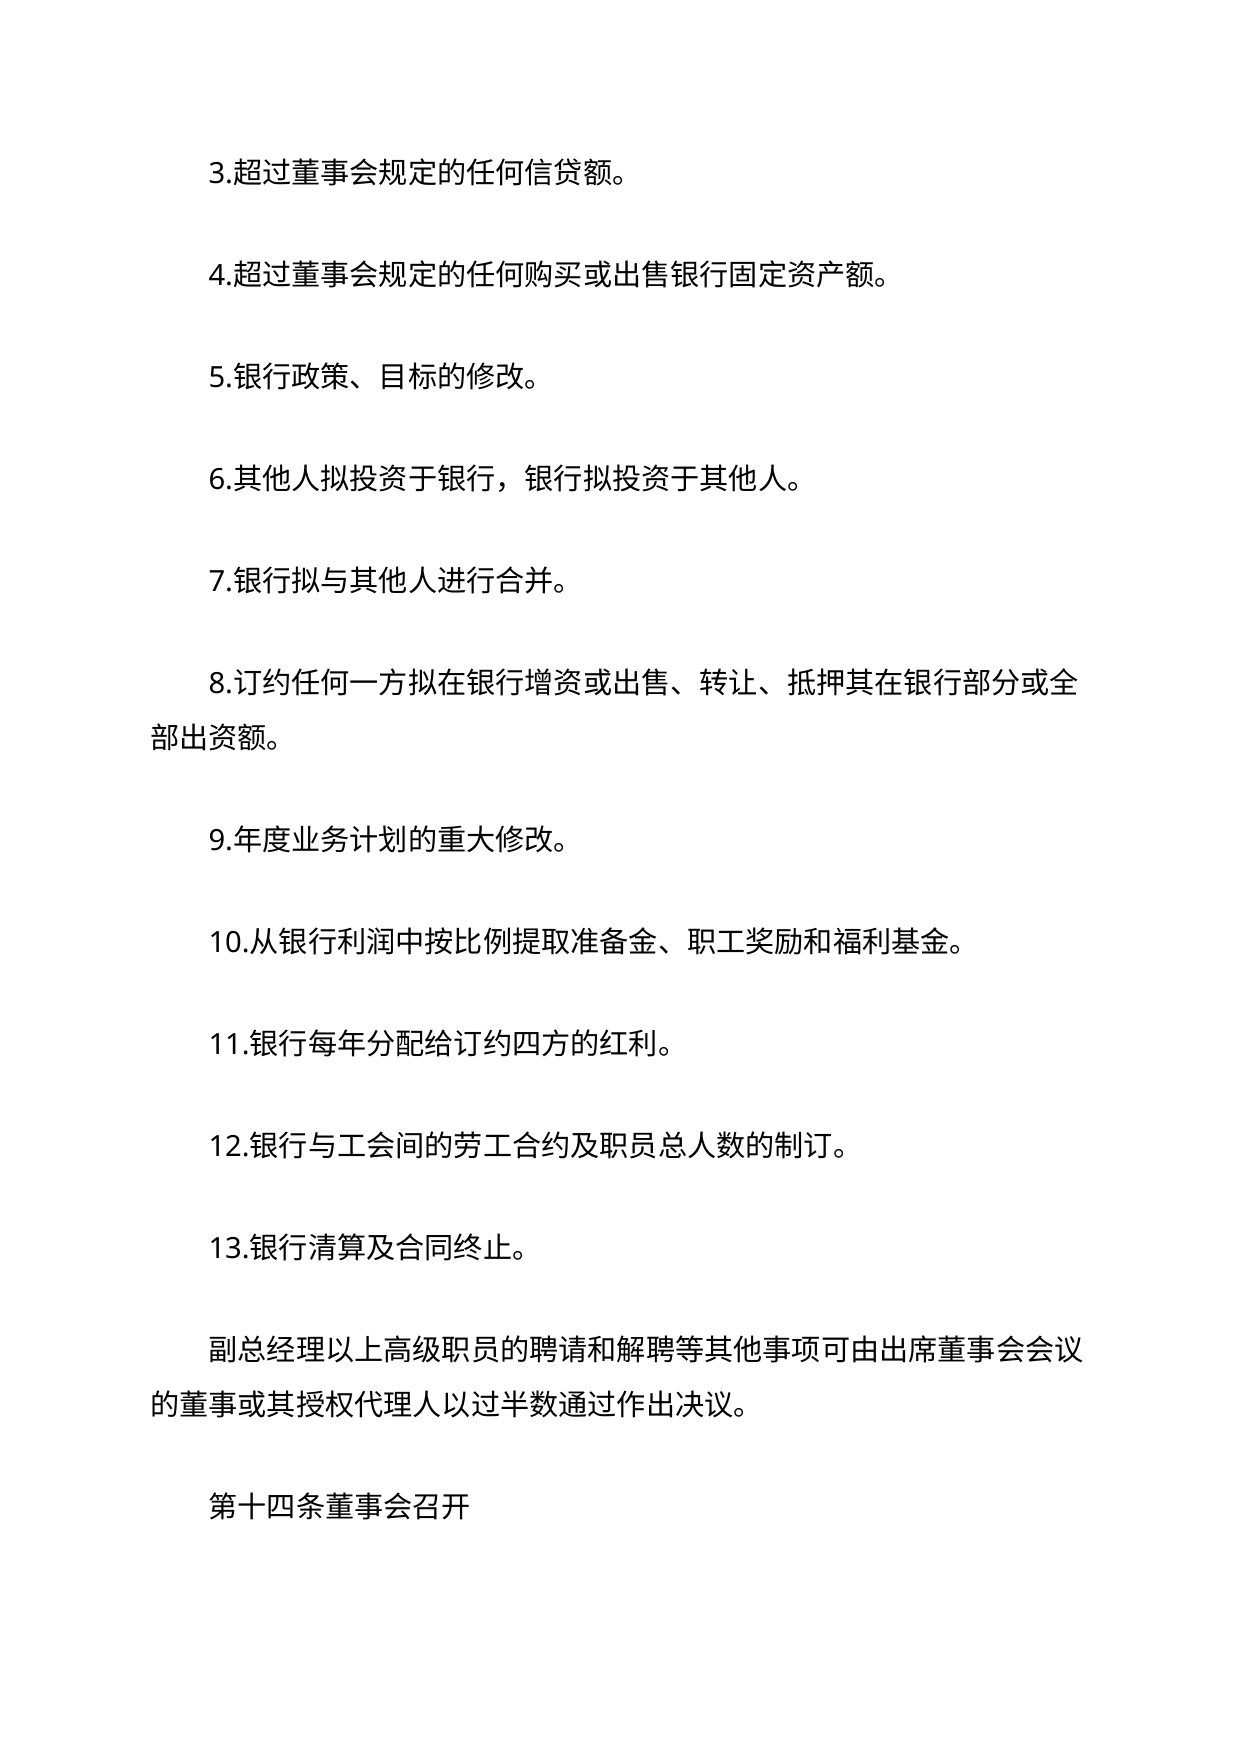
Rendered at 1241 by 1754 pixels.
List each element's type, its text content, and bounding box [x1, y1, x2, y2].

text 8.订约任何一方拟在银行增资或出售、转让、抵押其在银行部分或全部出资额。 [150, 660, 1090, 757]
text 6.其他人拟投资于银行，银行拟投资于其他人。 [150, 456, 1090, 498]
text 13.银行清算及合同终止。 [150, 1224, 1090, 1267]
text 5.银行政策、目标的修改。 [150, 354, 1090, 396]
text 4.超过董事会规定的任何购买或出售银行固定资产额。 [150, 252, 1090, 294]
text 第十四条董事会召开 [150, 1483, 1090, 1526]
text 3.超过董事会规定的任何信贷额。 [150, 150, 1090, 192]
text 10.从银行利润中按比例提取准备金、职工奖励和福利基金。 [150, 919, 1090, 961]
text 12.银行与工会间的劳工合约及职员总人数的制订。 [150, 1123, 1090, 1165]
text 11.银行每年分配给订约四方的红利。 [150, 1021, 1090, 1063]
text 7.银行拟与其他人进行合并。 [150, 558, 1090, 600]
text 9.年度业务计划的重大修改。 [150, 817, 1090, 859]
text 副总经理以上高级职员的聘请和解聘等其他事项可由出席董事会会议的董事或其授权代理人以过半数通过作出决议。 [150, 1327, 1090, 1424]
